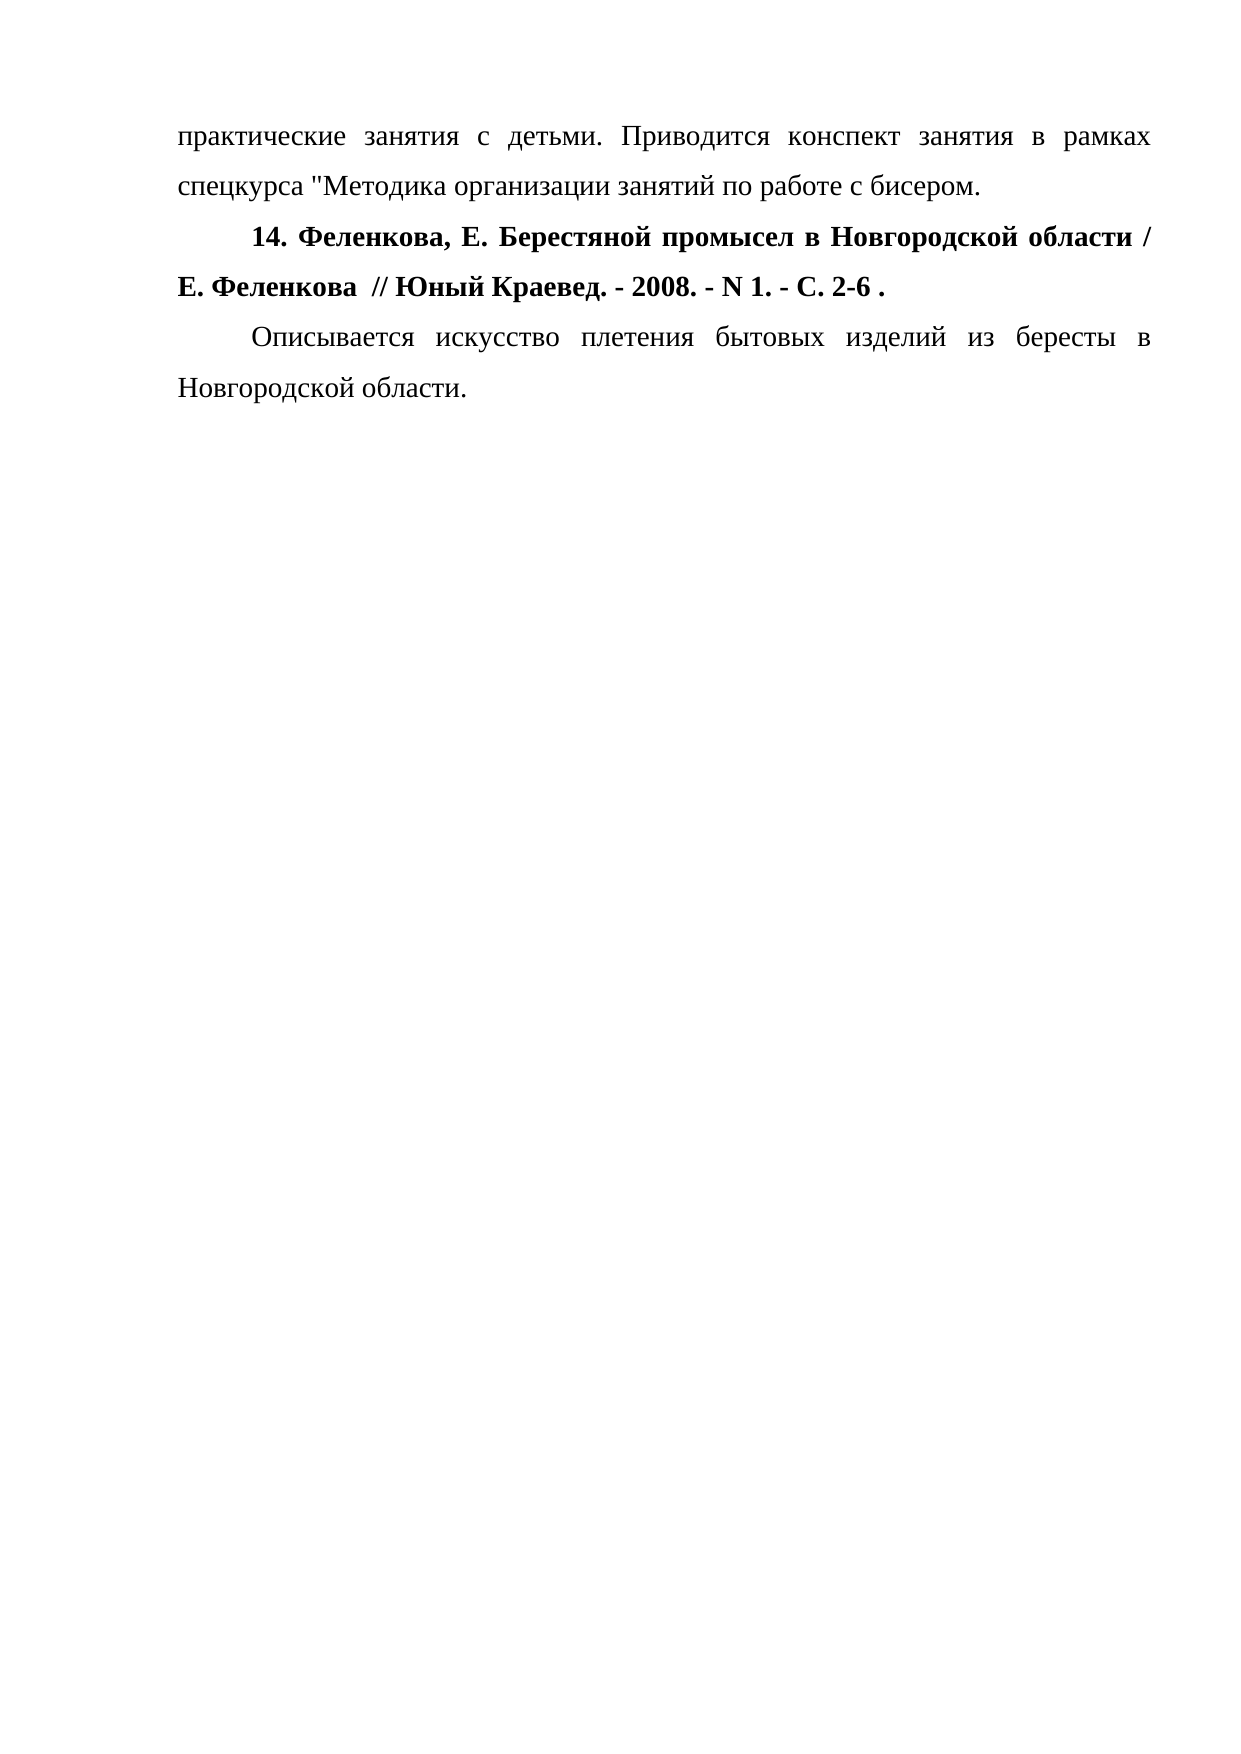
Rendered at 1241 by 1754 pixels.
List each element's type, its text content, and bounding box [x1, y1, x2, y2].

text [177, 118, 1152, 202]
text Описывается искусство плетения бытовых изделий из бересты в Новгородской области. [177, 319, 1152, 403]
text 14. Феленкова, Е. Берестяной промысел в Новгородской области / Е. Феленкова // Юный Краевед. - 2008. - N 1. - С. 2-6 . [177, 219, 1152, 303]
